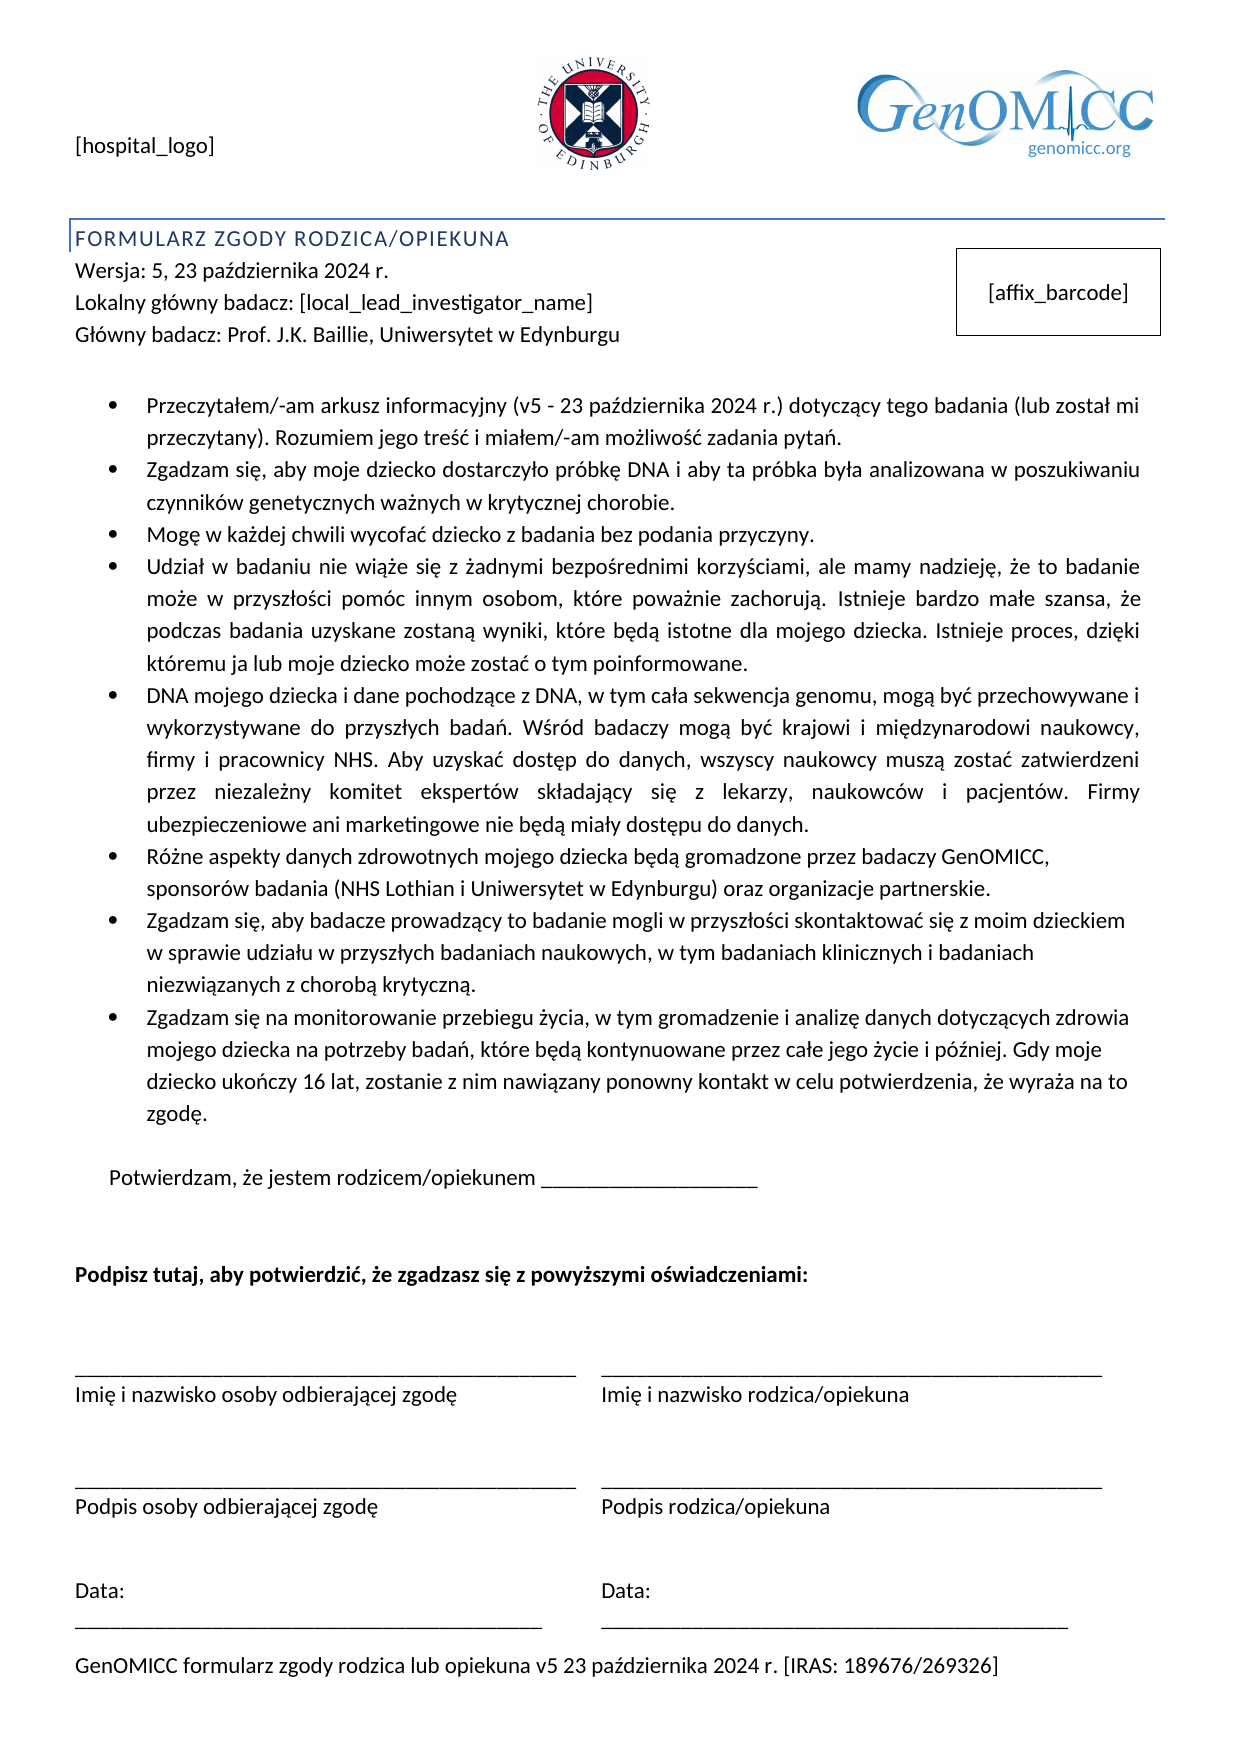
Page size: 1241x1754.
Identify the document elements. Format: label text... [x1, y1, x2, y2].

picture [857, 70, 1153, 146]
text Wersja: 5, 23 października 2024 r. [75, 256, 956, 284]
table_header ____________________________________________ Imię i nazwisko osoby odbierającej zgodę ____________________________________________ Podpis osoby odbierającej zgodę Data: _________________________________________ [75, 1324, 601, 1632]
text Lokalny główny badacz: [local_lead_investigator_name] [75, 288, 956, 316]
picture [534, 55, 653, 172]
text Podpisz tutaj, aby potwierdzić, że zgadzasz się z powyższymi oświadczeniami: [75, 1260, 1165, 1288]
text Główny badacz: Prof. J.K. Baillie, Uniwersytet w Edynburgu [75, 321, 1165, 349]
table_header Przeczytałem/-am arkusz informacyjny (v5 - 23 października 2024 r.) dotyczący tego badania (lub został mi przeczytany). Rozumiem jego treść i miałem/-am możliwość zadania pytań. Zgadzam się, aby moje dziecko dostarczyło próbkę DNA i aby ta próbka była analizowana w poszukiwaniu czynników genetycznych ważnych w krytycznej chorobie. Mogę w każdej chwili wycofać dziecko z badania bez podania przyczyny. Udział w badaniu nie wiąże się z żadnymi bezpośrednimi korzyściami, ale mamy nadzieję, że to badanie może w przyszłości pomóc innym osobom, które poważnie zachorują. Istnieje bardzo małe szansa, że podczas badania uzyskane zostaną wyniki, które będą istotne dla mojego dziecka. Istnieje proces, dzięki któremu ja lub moje dziecko może zostać o tym poinformowane. DNA mojego dziecka i dane pochodzące z DNA, w tym cała sekwencja genomu, mogą być przechowywane i wykorzystywane do przyszłych badań. Wśród badaczy mogą być krajowi i międzynarodowi naukowcy, firmy i pracownicy NHS. Aby uzyskać dostęp do danych, wszyscy naukowcy muszą zostać zatwierdzeni przez niezależny komitet ekspertów składający się z lekarzy, naukowców i pacjentów. Firmy ubezpieczeniowe ani marketingowe nie będą miały dostępu do danych. Różne aspekty danych zdrowotnych mojego dziecka będą gromadzone przez badaczy GenOMICC, sponsorów badania (NHS Lothian i Uniwersytet w Edynburgu) oraz organizacje partnerskie. Zgadzam się, aby badacze prowadzący to badanie mogli w przyszłości skontaktować się z moim dzieckiem w sprawie udziału w przyszłych badaniach naukowych, w tym badaniach klinicznych i badaniach niezwiązanych z chorobą krytyczną. Zgadzam się na monitorowanie przebiegu życia, w tym gromadzenie i analizę danych dotyczących zdrowia mojego dziecka na potrzeby badań, które będą kontynuowane przez całe jego życie i później. Gdy moje dziecko ukończy 16 lat, zostanie z nim nawiązany ponowny kontakt w celu potwierdzenia, że wyraża na to zgodę. [60, 385, 1153, 1131]
subtitle Formularz zgody rodzica/opiekuna [71, 220, 1165, 252]
table_cell Potwierdzam, że jestem rodzicem/opiekunem ___________________ [60, 1131, 1153, 1195]
table_header ____________________________________________ Imię i nazwisko rodzica/opiekuna ____________________________________________ Podpis rodzica/opiekuna Data: _________________________________________ [601, 1324, 1127, 1632]
